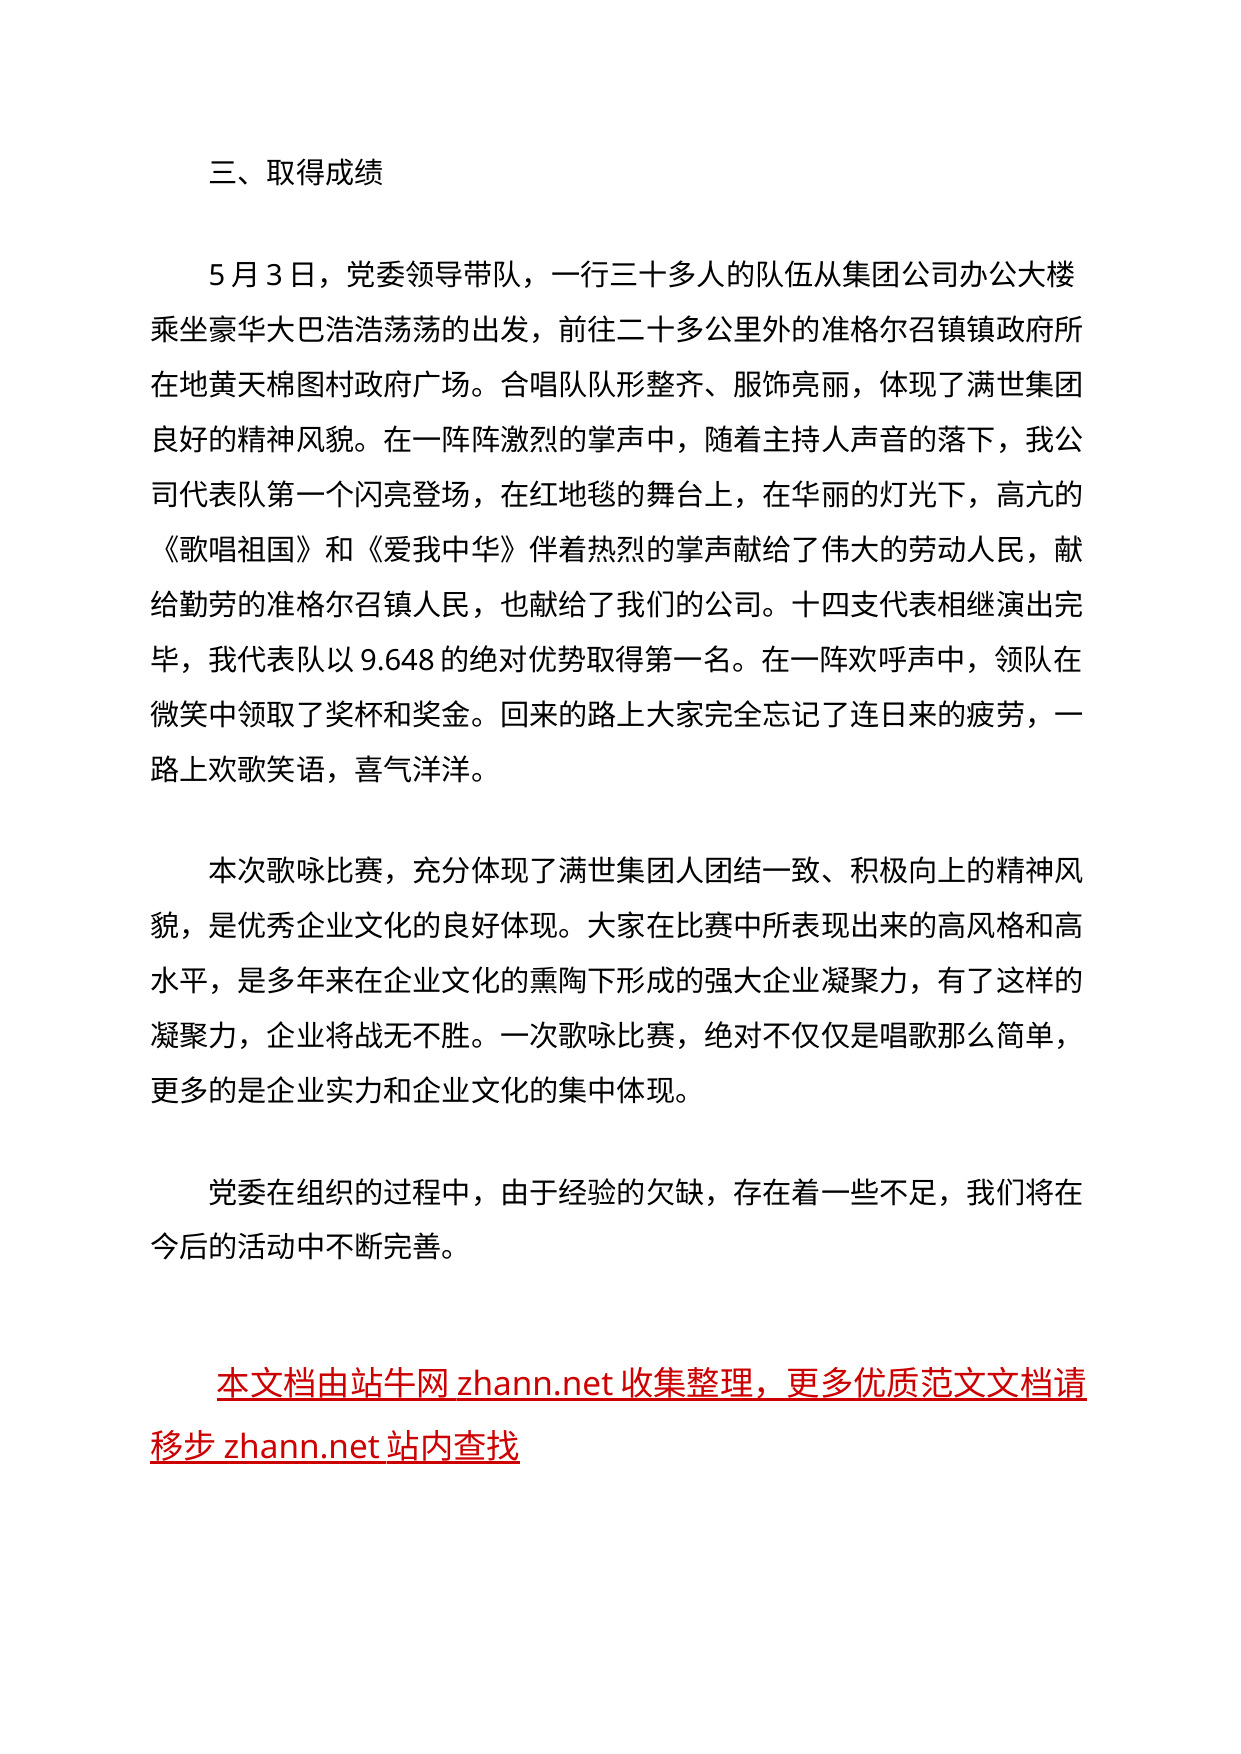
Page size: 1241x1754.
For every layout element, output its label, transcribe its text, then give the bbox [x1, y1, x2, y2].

text 党委在组织的过程中，由于经验的欠缺，存在着一些不足，我们将在今后的活动中不断完善。 [150, 1169, 1090, 1266]
text 本文档由站牛网zhann.net收集整理，更多优质范文文档请移步zhann.net站内查找 [150, 1357, 1090, 1468]
text 三、取得成绩 [150, 150, 1090, 192]
text 本次歌咏比赛，充分体现了满世集团人团结一致、积极向上的精神风貌，是优秀企业文化的良好体现。大家在比赛中所表现出来的高风格和高水平，是多年来在企业文化的熏陶下形成的强大企业凝聚力，有了这样的凝聚力，企业将战无不胜。一次歌咏比赛，绝对不仅仅是唱歌那么简单，更多的是企业实力和企业文化的集中体现。 [150, 848, 1090, 1110]
text 5月3日，党委领导带队，一行三十多人的队伍从集团公司办公大楼乘坐豪华大巴浩浩荡荡的出发，前往二十多公里外的准格尔召镇镇政府所在地黄天棉图村政府广场。合唱队队形整齐、服饰亮丽，体现了满世集团良好的精神风貌。在一阵阵激烈的掌声中，随着主持人声音的落下，我公司代表队第一个闪亮登场，在红地毯的舞台上，在华丽的灯光下，高亢的《歌唱祖国》和《爱我中华》伴着热烈的掌声献给了伟大的劳动人民，献给勤劳的准格尔召镇人民，也献给了我们的公司。十四支代表相继演出完毕，我代表队以9.648的绝对优势取得第一名。在一阵欢呼声中，领队在微笑中领取了奖杯和奖金。回来的路上大家完全忘记了连日来的疲劳，一路上欢歌笑语，喜气洋洋。 [150, 252, 1090, 788]
